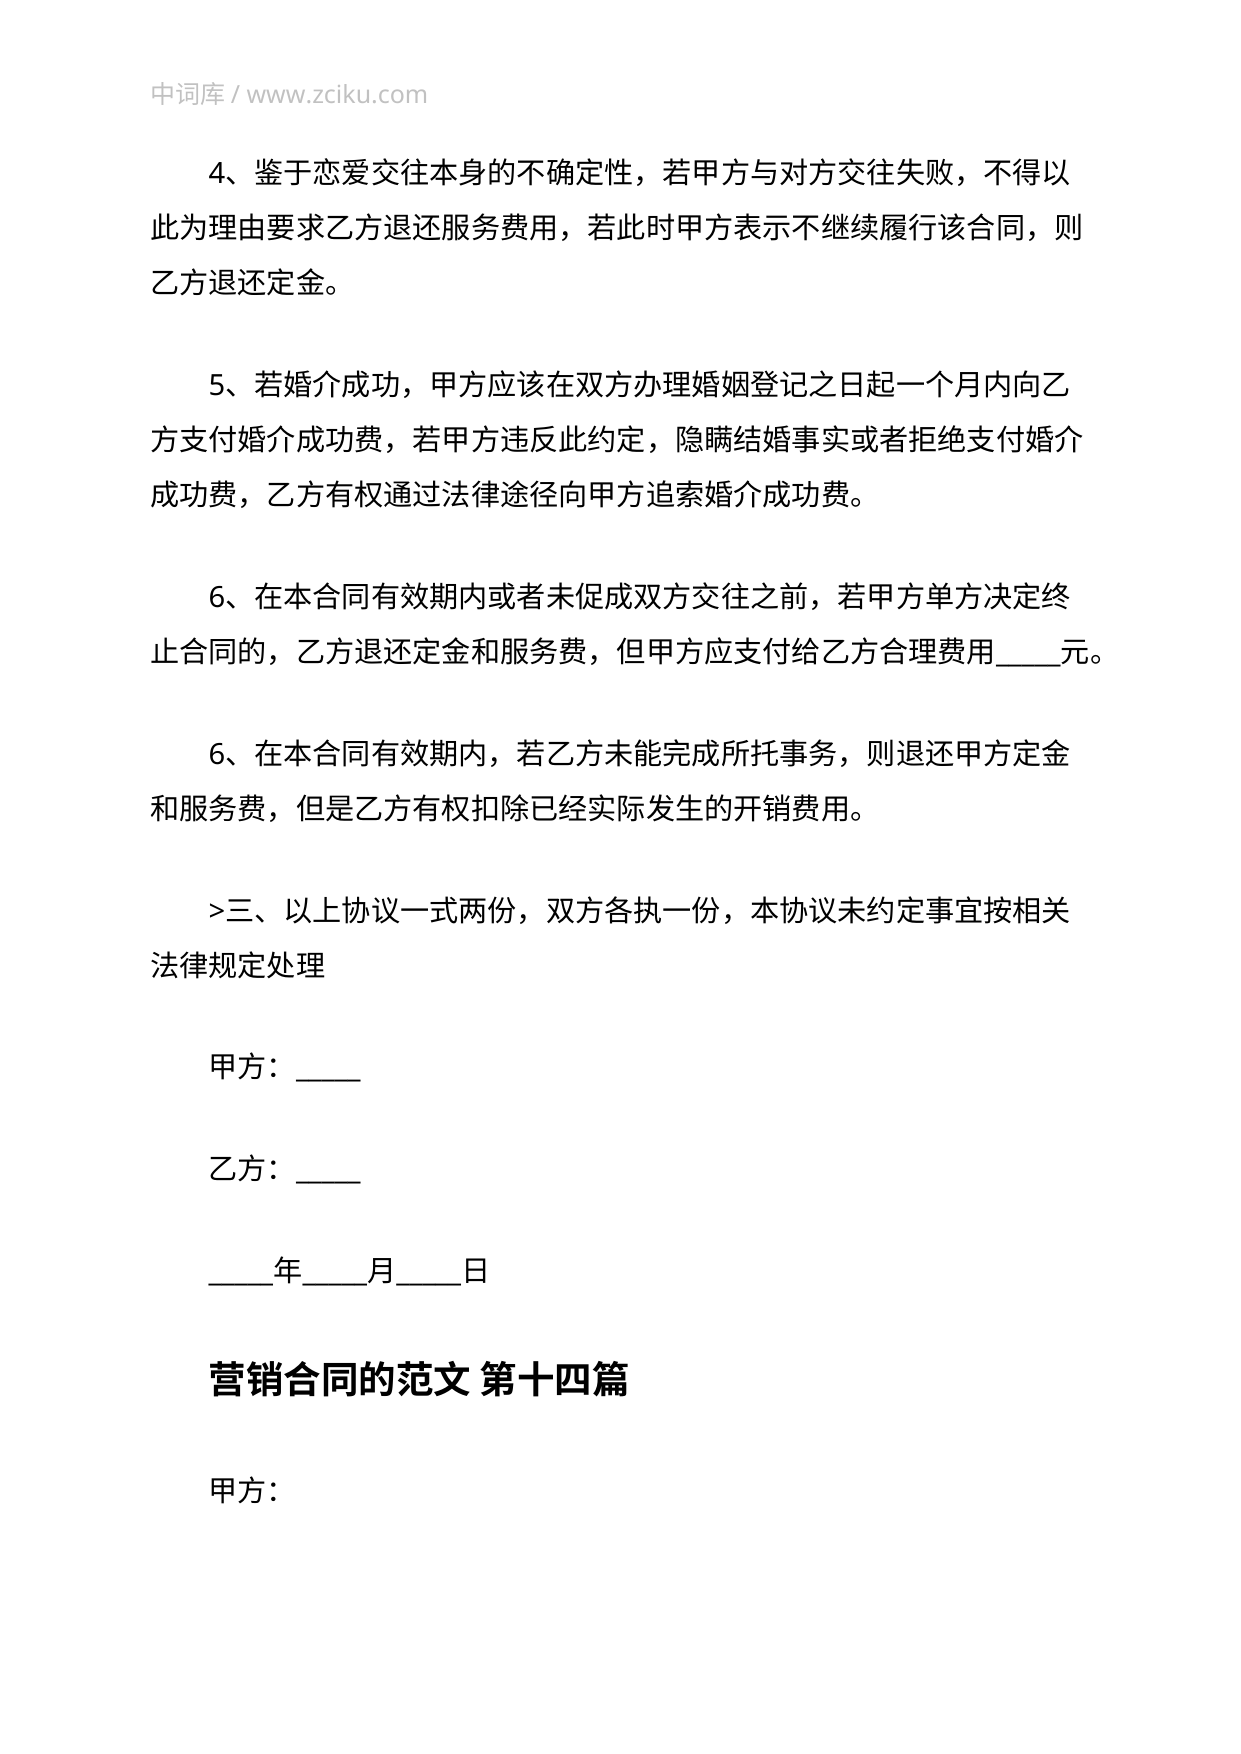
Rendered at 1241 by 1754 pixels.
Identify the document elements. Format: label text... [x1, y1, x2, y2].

text 6、在本合同有效期内或者未促成双方交往之前，若甲方单方决定终止合同的，乙方退还定金和服务费，但甲方应支付给乙方合理费用_____元。 [150, 573, 1090, 671]
text 甲方： [150, 1467, 1090, 1509]
text 甲方：_____ [150, 1044, 1090, 1086]
text >三、以上协议一式两份，双方各执一份，本协议未约定事宜按相关法律规定处理 [150, 887, 1090, 984]
text 6、在本合同有效期内，若乙方未能完成所托事务，则退还甲方定金和服务费，但是乙方有权扣除已经实际发生的开销费用。 [150, 730, 1090, 828]
text 4、鉴于恋爱交往本身的不确定性，若甲方与对方交往失败，不得以此为理由要求乙方退还服务费用，若此时甲方表示不继续履行该合同，则乙方退还定金。 [150, 150, 1090, 302]
text 营销合同的范文 第十四篇 [150, 1350, 1090, 1404]
text _____年_____月_____日 [150, 1248, 1090, 1290]
text 5、若婚介成功，甲方应该在双方办理婚姻登记之日起一个月内向乙方支付婚介成功费，若甲方违反此约定，隐瞒结婚事实或者拒绝支付婚介成功费，乙方有权通过法律途径向甲方追索婚介成功费。 [150, 362, 1090, 514]
text 乙方：_____ [150, 1146, 1090, 1188]
